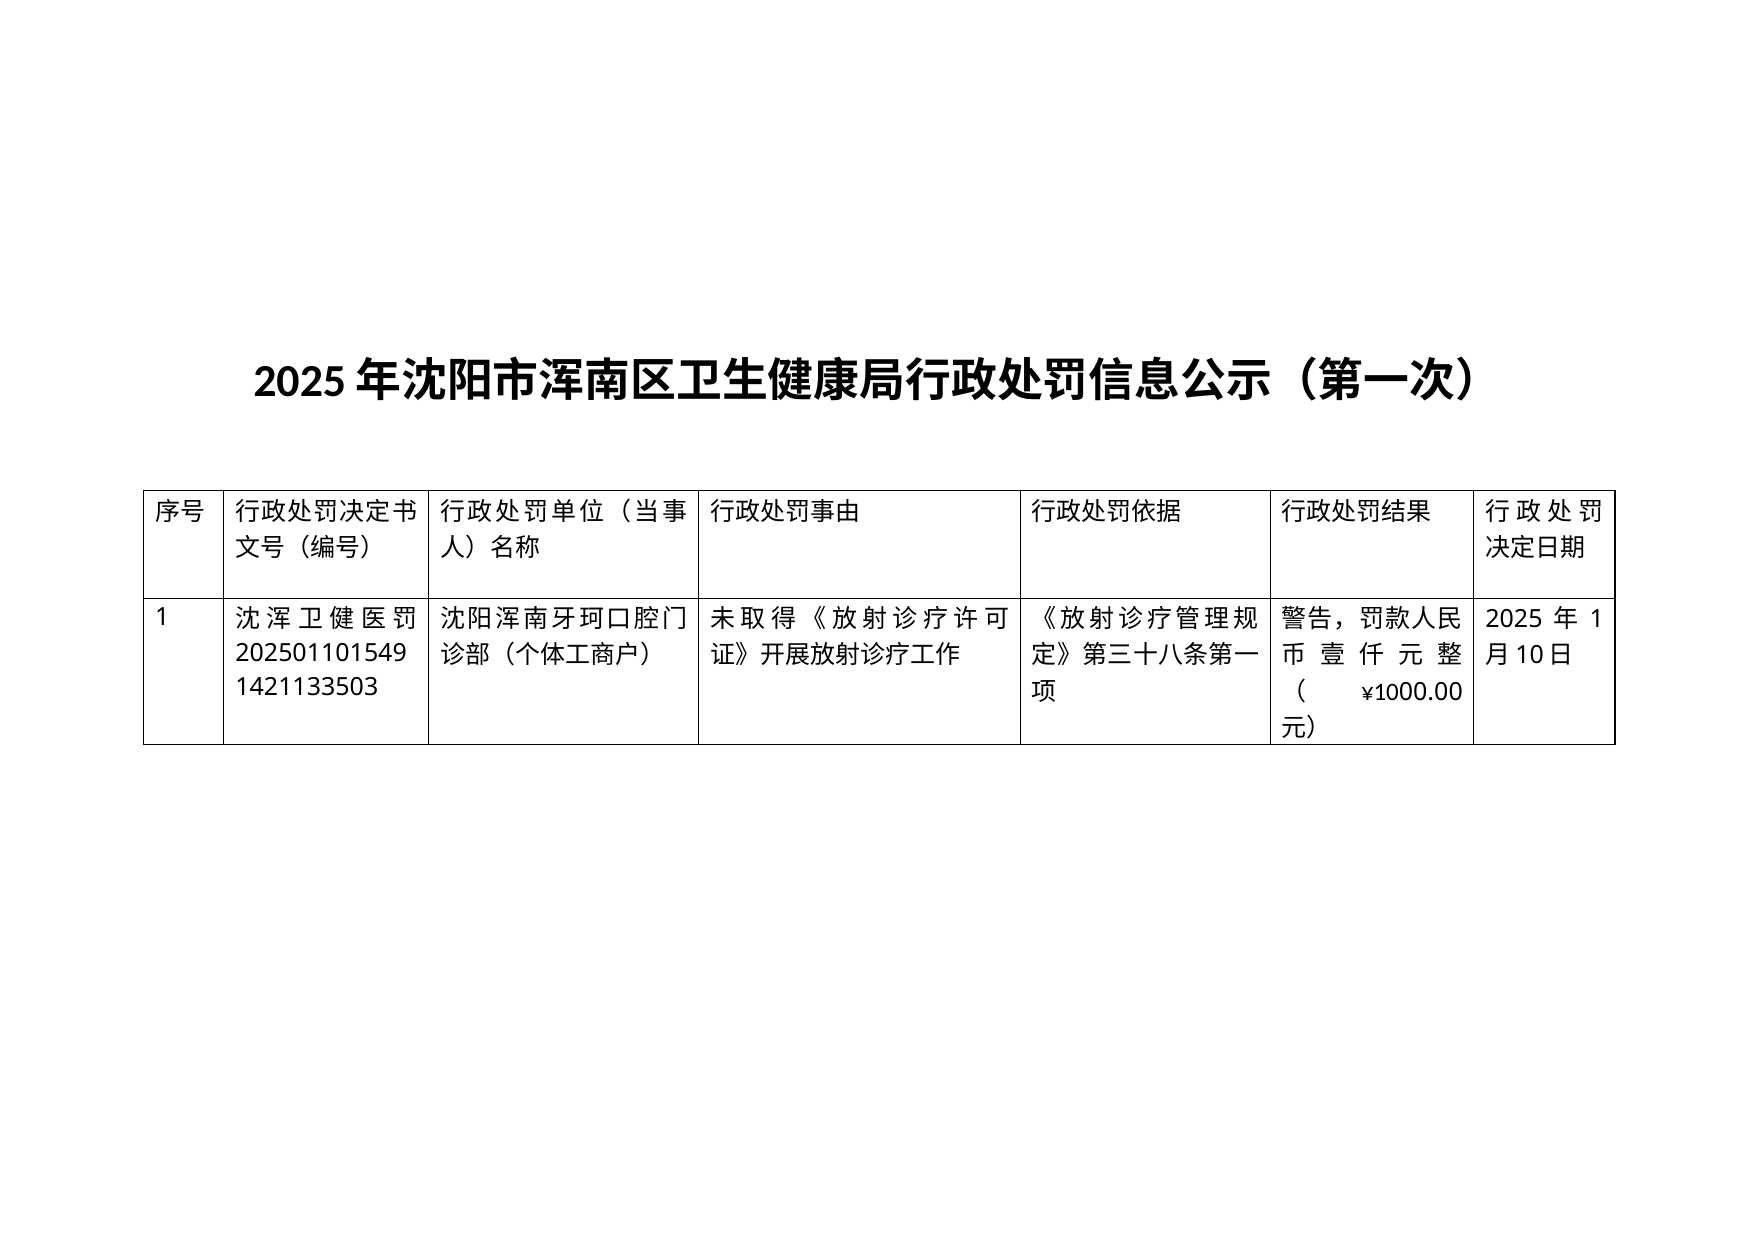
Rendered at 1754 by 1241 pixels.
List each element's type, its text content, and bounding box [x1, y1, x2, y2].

table_header 行政处罚单位（当事人）名称 [429, 491, 698, 598]
table_cell 1 [144, 599, 223, 744]
table_header 行政处罚事由 [699, 491, 1020, 598]
table_header 序号 [144, 491, 223, 598]
table_cell 沈阳浑南牙珂口腔门诊部（个体工商户） [429, 599, 698, 744]
table_header 行政处罚结果 [1271, 491, 1473, 598]
text 2025年沈阳市浑南区卫生健康局行政处罚信息公示（第一次） [150, 328, 1604, 425]
table_cell 未取得《放射诊疗许可证》开展放射诊疗工作 [699, 599, 1020, 744]
table_header 行政处罚依据 [1021, 491, 1270, 598]
table_header 行政处罚决定日期 [1474, 491, 1614, 598]
table_cell 沈浑卫健医罚2025011015491421133503 [224, 599, 428, 744]
table_cell 《放射诊疗管理规定》第三十八条第一项 [1021, 599, 1270, 744]
table_cell 2025年1月10日 [1474, 599, 1614, 744]
table_cell 警告，罚款人民币壹仟元整（¥1000.00元） [1271, 599, 1473, 744]
table_header 行政处罚决定书文号（编号） [224, 491, 428, 598]
